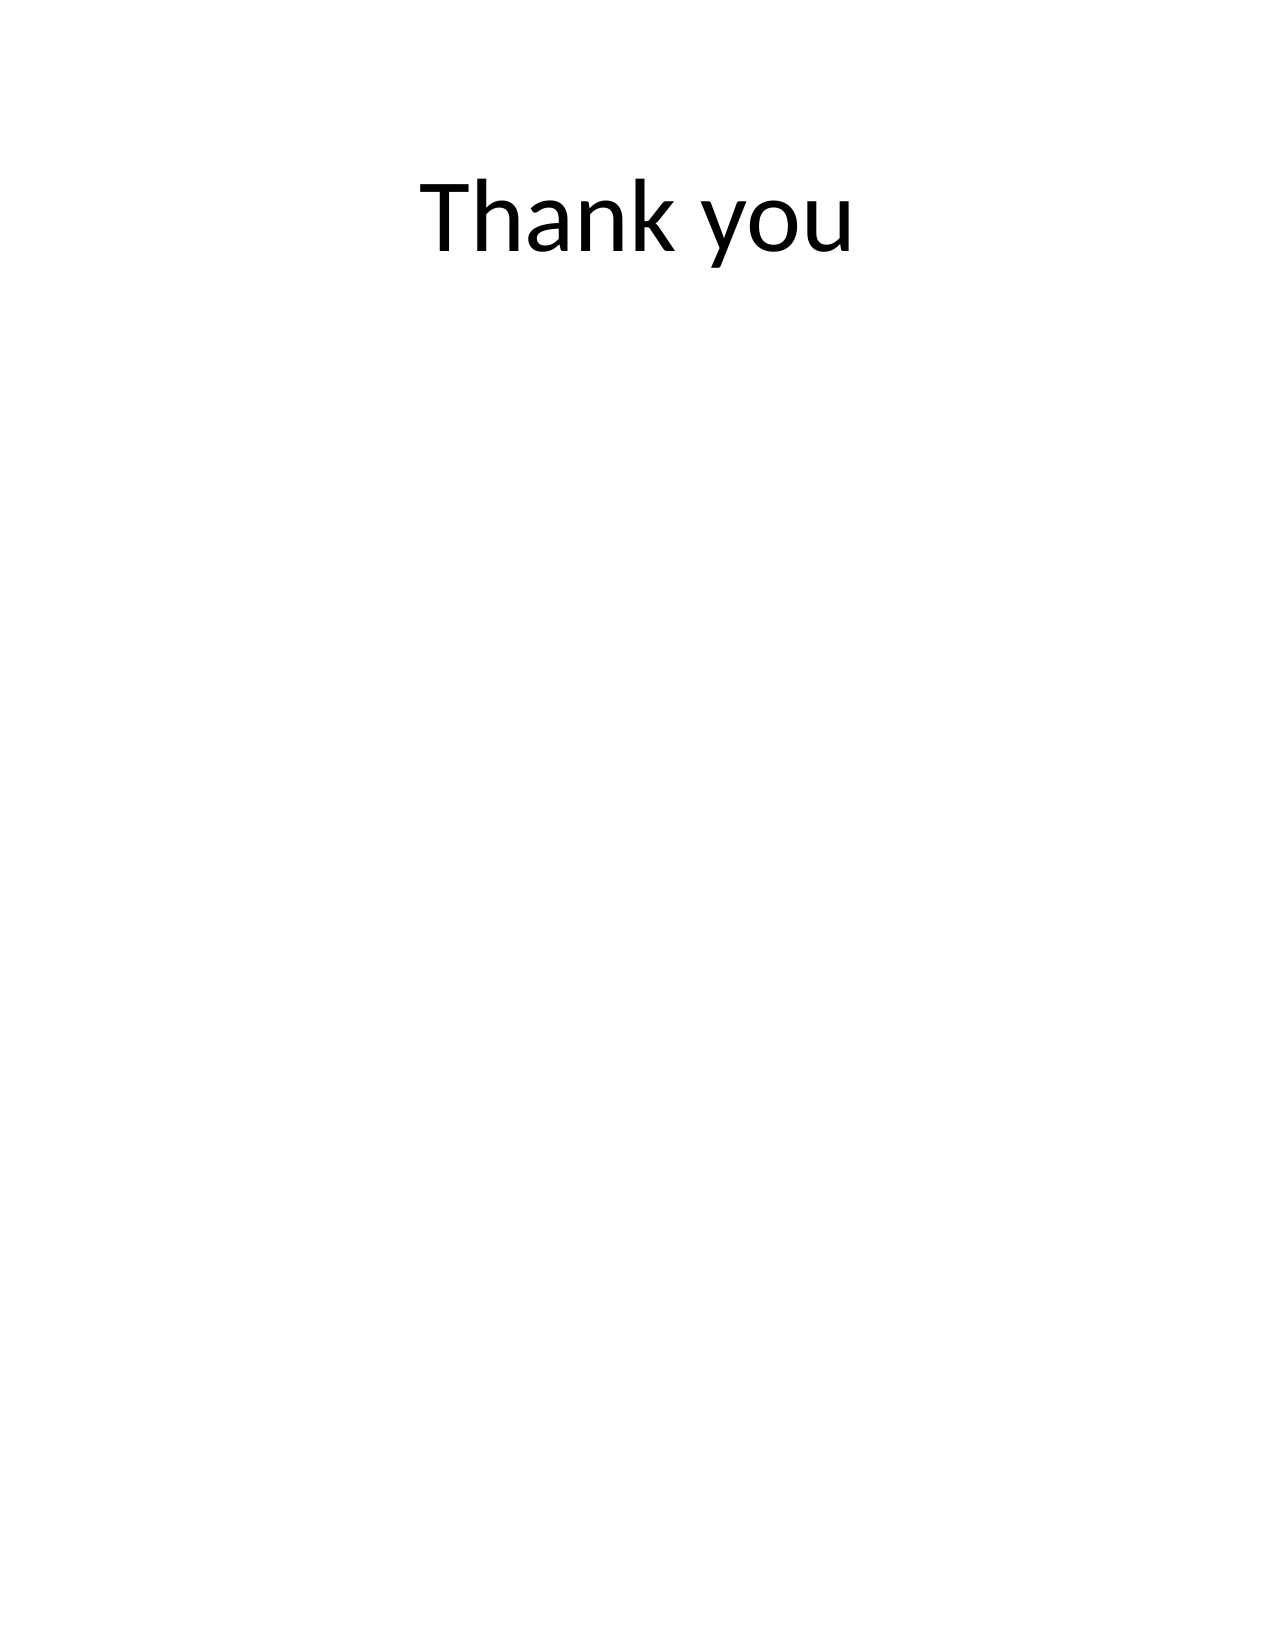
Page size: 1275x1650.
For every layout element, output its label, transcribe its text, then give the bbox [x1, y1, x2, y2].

text Thank you [187, 150, 1087, 277]
